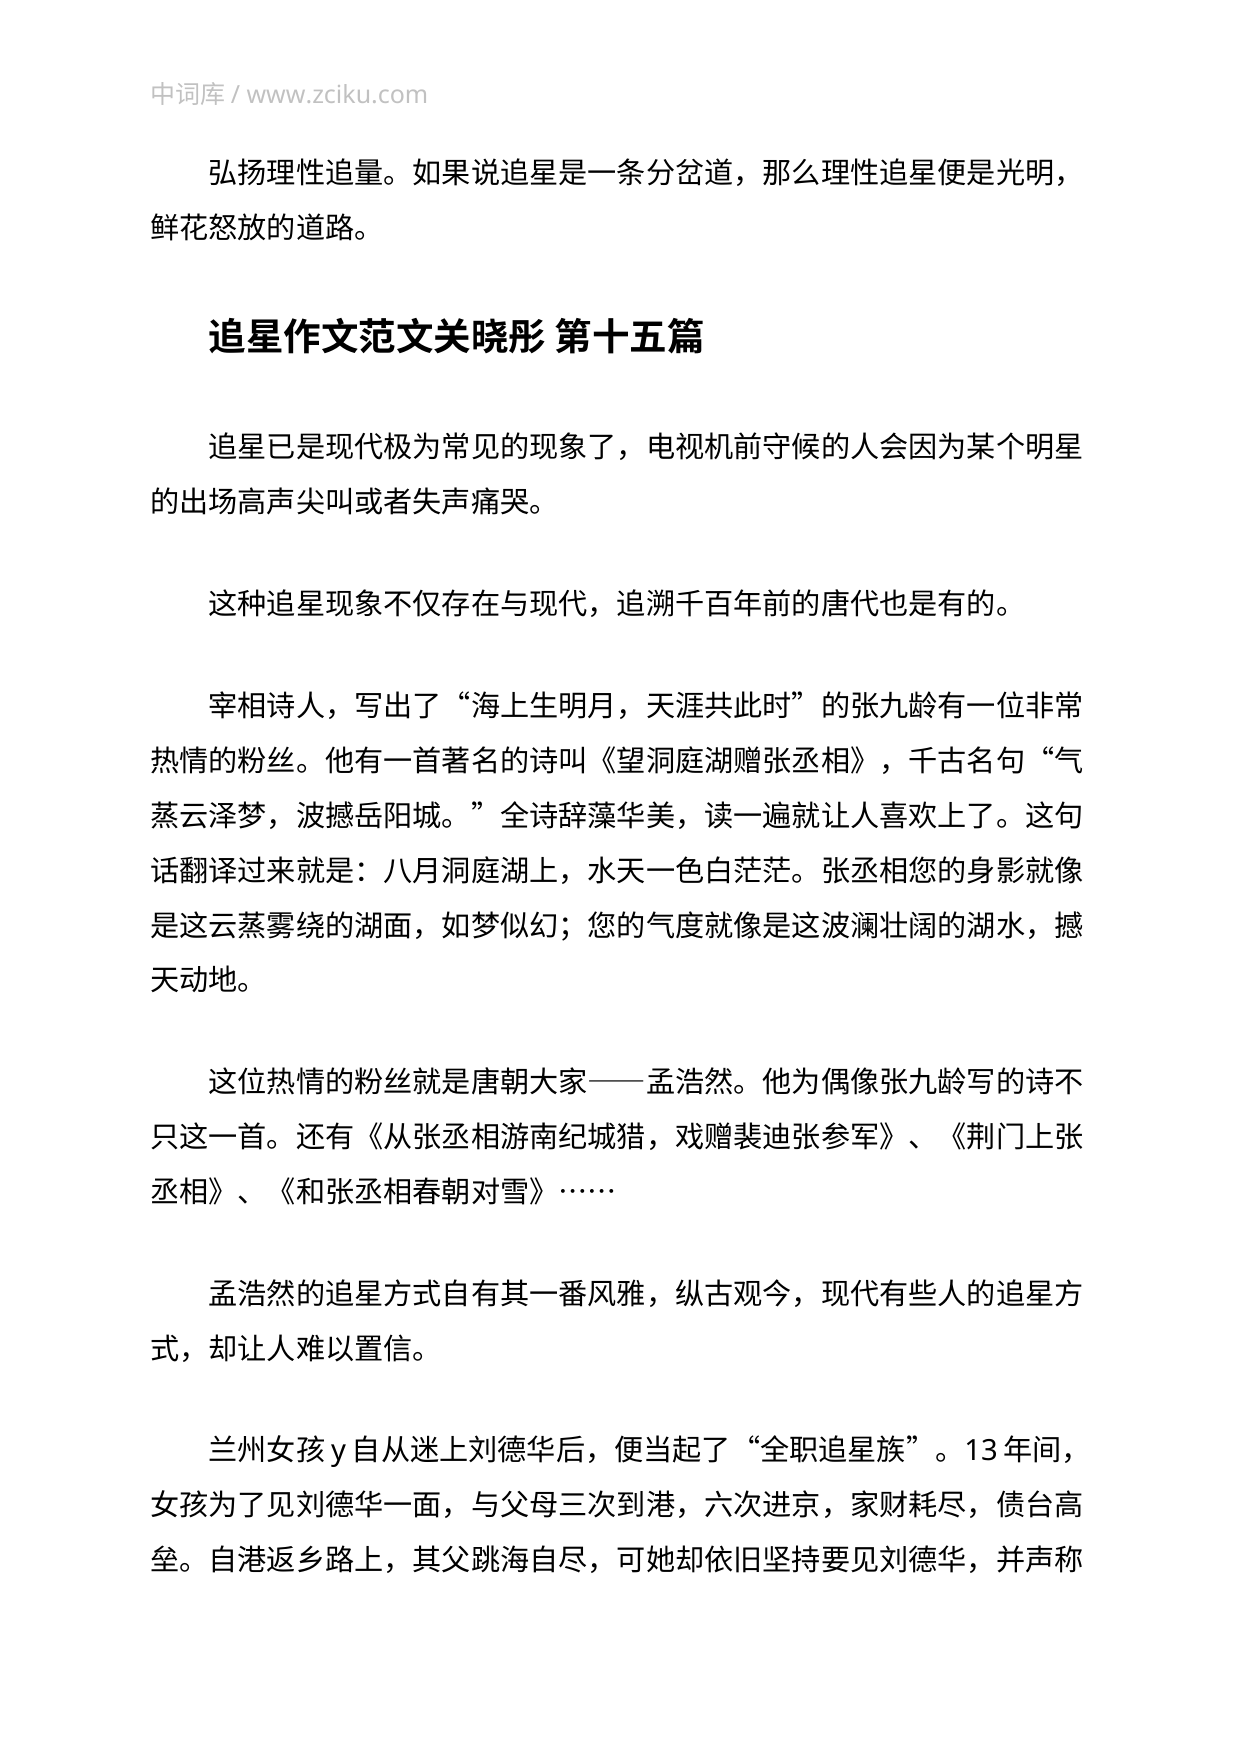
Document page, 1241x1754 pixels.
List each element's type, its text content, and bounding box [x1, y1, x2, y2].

text 宰相诗人，写出了“海上生明月，天涯共此时”的张九龄有一位非常热情的粉丝。他有一首著名的诗叫《望洞庭湖赠张丞相》，千古名句“气蒸云泽梦，波撼岳阳城。”全诗辞藻华美，读一遍就让人喜欢上了。这句话翻译过来就是：八月洞庭湖上，水天一色白茫茫。张丞相您的身影就像是这云蒸雾绕的湖面，如梦似幻；您的气度就像是这波澜壮阔的湖水，撼天动地。 [150, 682, 1090, 999]
text 这位热情的粉丝就是唐朝大家——孟浩然。他为偶像张九龄写的诗不只这一首。还有《从张丞相游南纪城猎，戏赠裴迪张参军》、《荆门上张丞相》、《和张丞相春朝对雪》…… [150, 1059, 1090, 1211]
text 追星已是现代极为常见的现象了，电视机前守候的人会因为某个明星的出场高声尖叫或者失声痛哭。 [150, 424, 1090, 521]
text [150, 1427, 1090, 1579]
text 追星作文范文关晓彤 第十五篇 [150, 307, 1090, 361]
text 孟浩然的追星方式自有其一番风雅，纵古观今，现代有些人的追星方式，却让人难以置信。 [150, 1270, 1090, 1367]
text 这种追星现象不仅存在与现代，追溯千百年前的唐代也是有的。 [150, 581, 1090, 623]
text 弘扬理性追量。如果说追星是一条分岔道，那么理性追星便是光明，鲜花怒放的道路。 [150, 150, 1090, 247]
